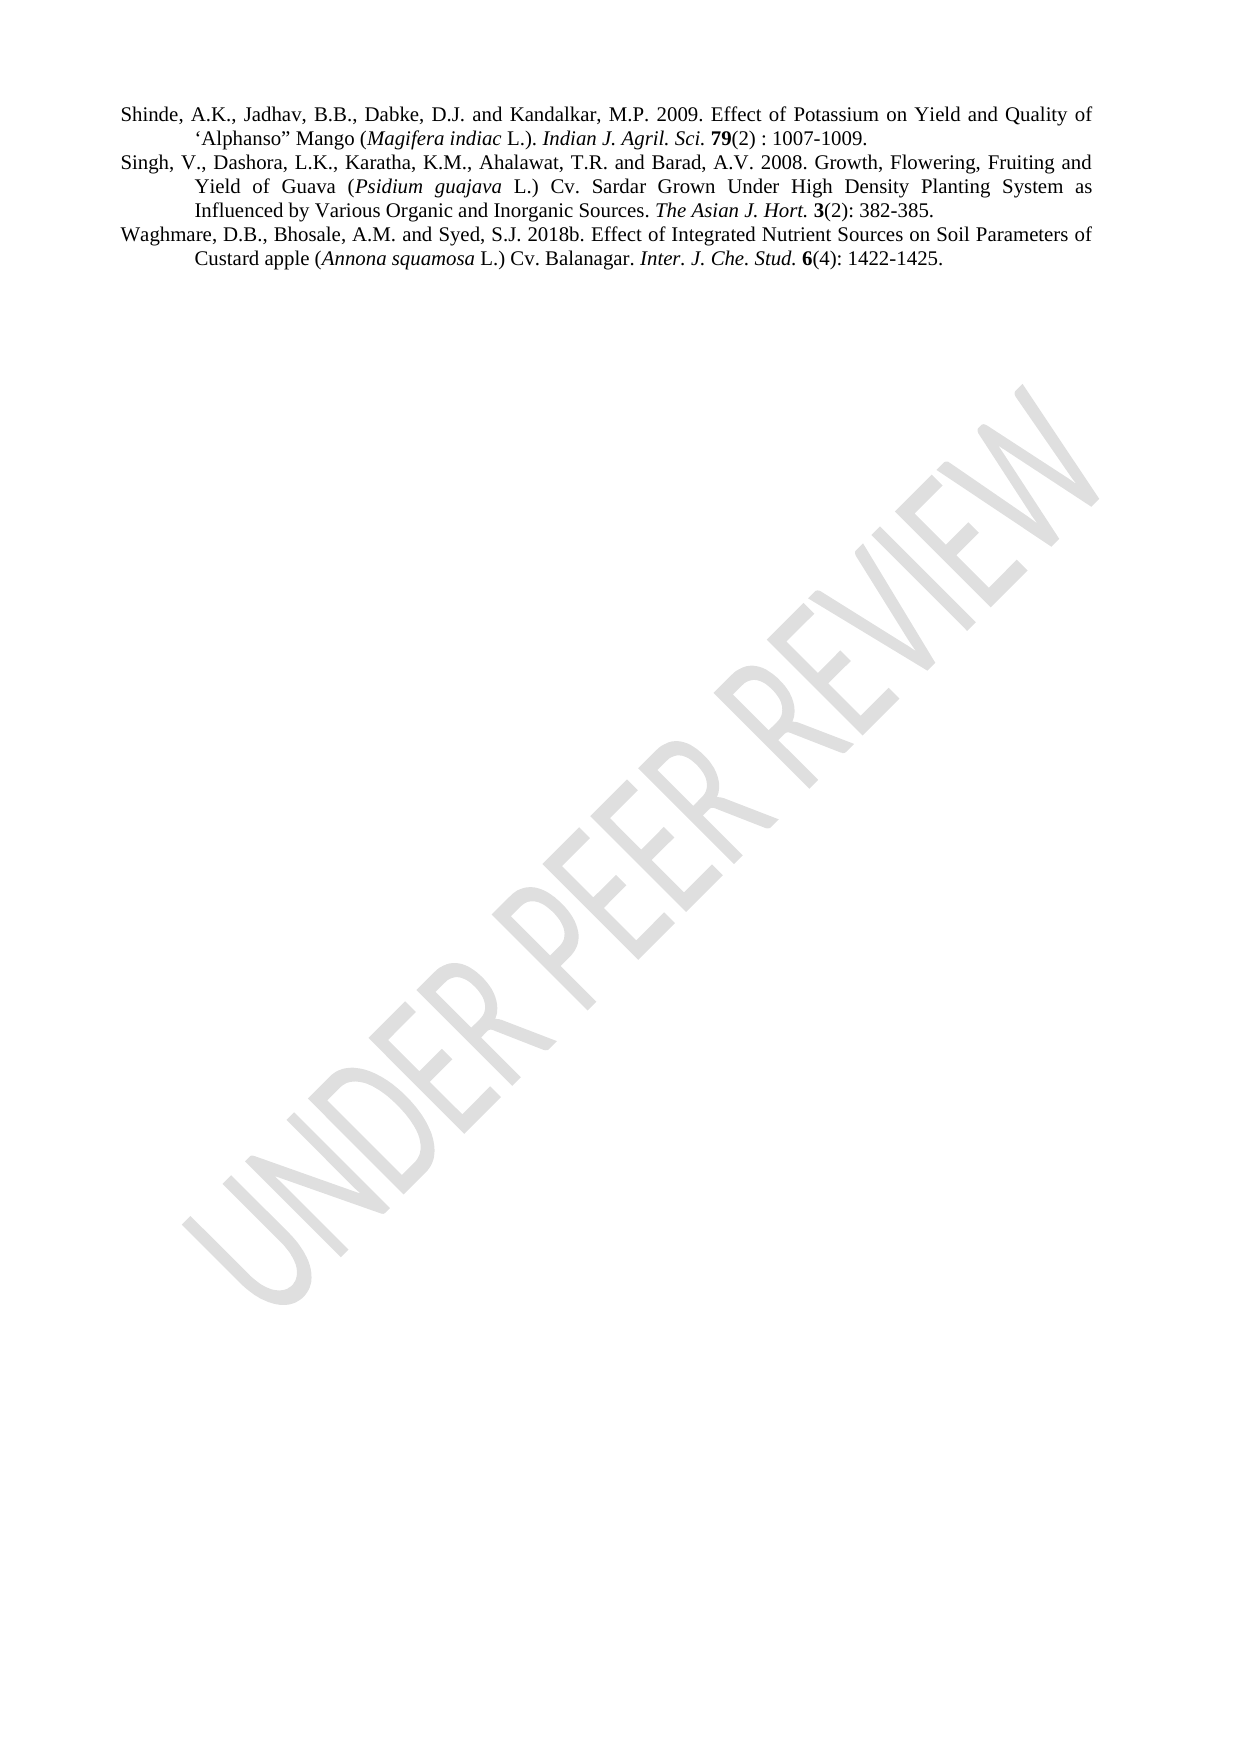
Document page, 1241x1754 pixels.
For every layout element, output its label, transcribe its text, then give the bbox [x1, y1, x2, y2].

text Singh, V., Dashora, L.K., Karatha, K.M., Ahalawat, T.R. and Barad, A.V. 2008. Growth, Flowering, Fruiting and Yield of Guava (Psidium guajava L.) Cv. Sardar Grown Under High Density Planting System as Influenced by Various Organic and Inorganic Sources. The Asian J. Hort. 3(2): 382-385. [120, 150, 1093, 222]
text Shinde, A.K., Jadhav, B.B., Dabke, D.J. and Kandalkar, M.P. 2009. Effect of Potassium on Yield and Quality of ‘Alphanso” Mango (Magifera indiac L.). Indian J. Agril. Sci. 79(2) : 1007-1009. [120, 102, 1093, 150]
text Waghmare, D.B., Bhosale, A.M. and Syed, S.J. 2018b. Effect of Integrated Nutrient Sources on Soil Parameters of Custard apple (Annona squamosa L.) Cv. Balanagar. Inter. J. Che. Stud. 6(4): 1422-1425. [120, 222, 1093, 270]
